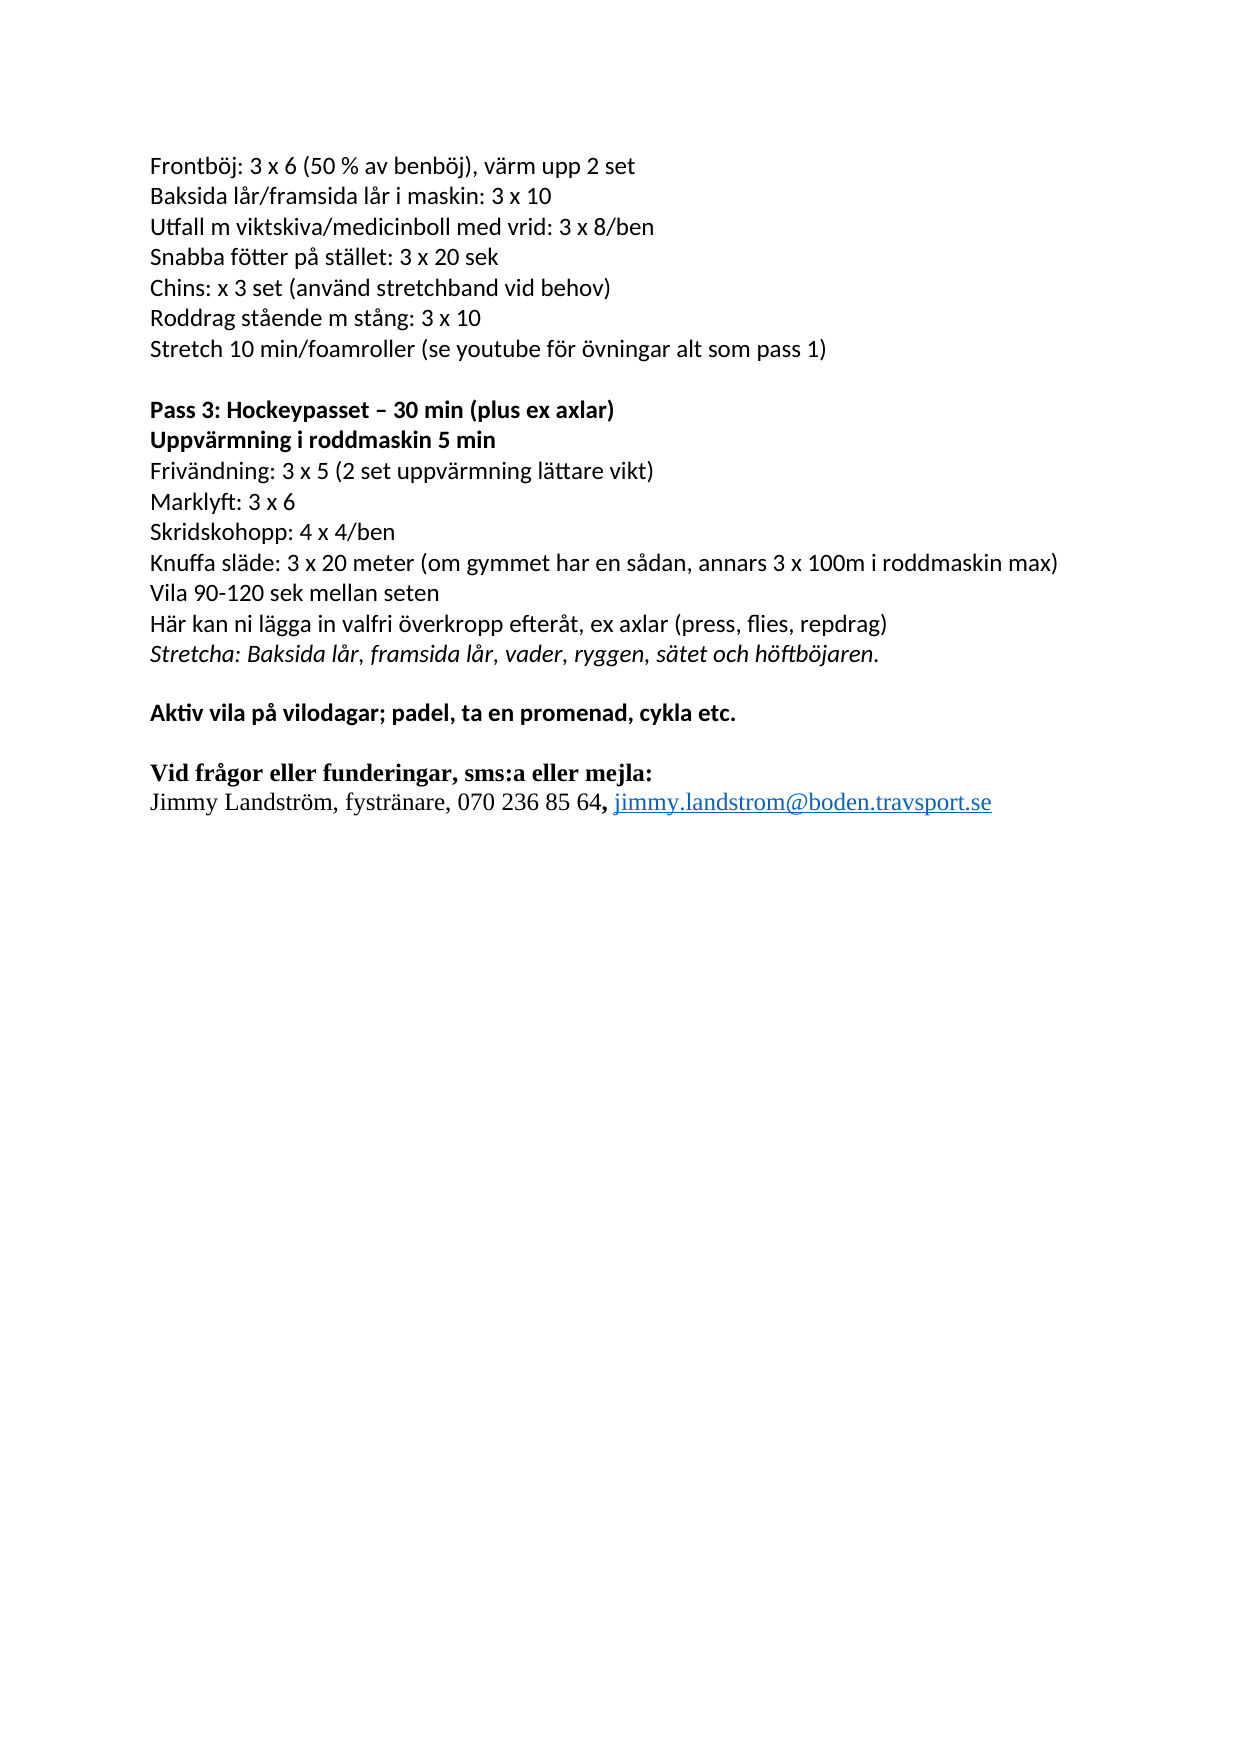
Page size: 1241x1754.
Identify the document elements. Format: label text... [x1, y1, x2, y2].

text Marklyft: 3 x 6 Skridskohopp: 4 x 4/ben Knuffa släde: 3 x 20 meter (om gymmet har en sådan, annars 3 x 100m i roddmaskin max) Vila 90-120 sek mellan seten [150, 486, 1090, 608]
text Vid frågor eller funderingar, sms:a eller mejla: [150, 758, 1090, 787]
text Snabba fötter på stället: 3 x 20 sek Chins: x 3 set (använd stretchband vid behov) Roddrag stående m stång: 3 x 10 Stretch 10 min/foamroller (se youtube för övningar alt som pass 1) Pass 3: Hockeypasset – 30 min (plus ex axlar) Uppvärmning i roddmaskin 5 min Frivändning: 3 x 5 (2 set uppvärmning lättare vikt) [150, 242, 1090, 486]
text Här kan ni lägga in valfri överkropp efteråt, ex axlar (press, flies, repdrag) Stretcha: Baksida lår, framsida lår, vader, ryggen, sätet och höftböjaren. [150, 608, 1090, 697]
text Aktiv vila på vilodagar; padel, ta en promenad, cykla etc. [150, 697, 1090, 727]
text Jimmy Landström, fystränare, 070 236 85 64, jimmy.landstrom@boden.travsport.se [150, 787, 1090, 815]
text Frontböj: 3 x 6 (50 % av benböj), värm upp 2 set Baksida lår/framsida lår i maskin: 3 x 10 Utfall m viktskiva/medicinboll med vrid: 3 x 8/ben [150, 150, 1090, 242]
